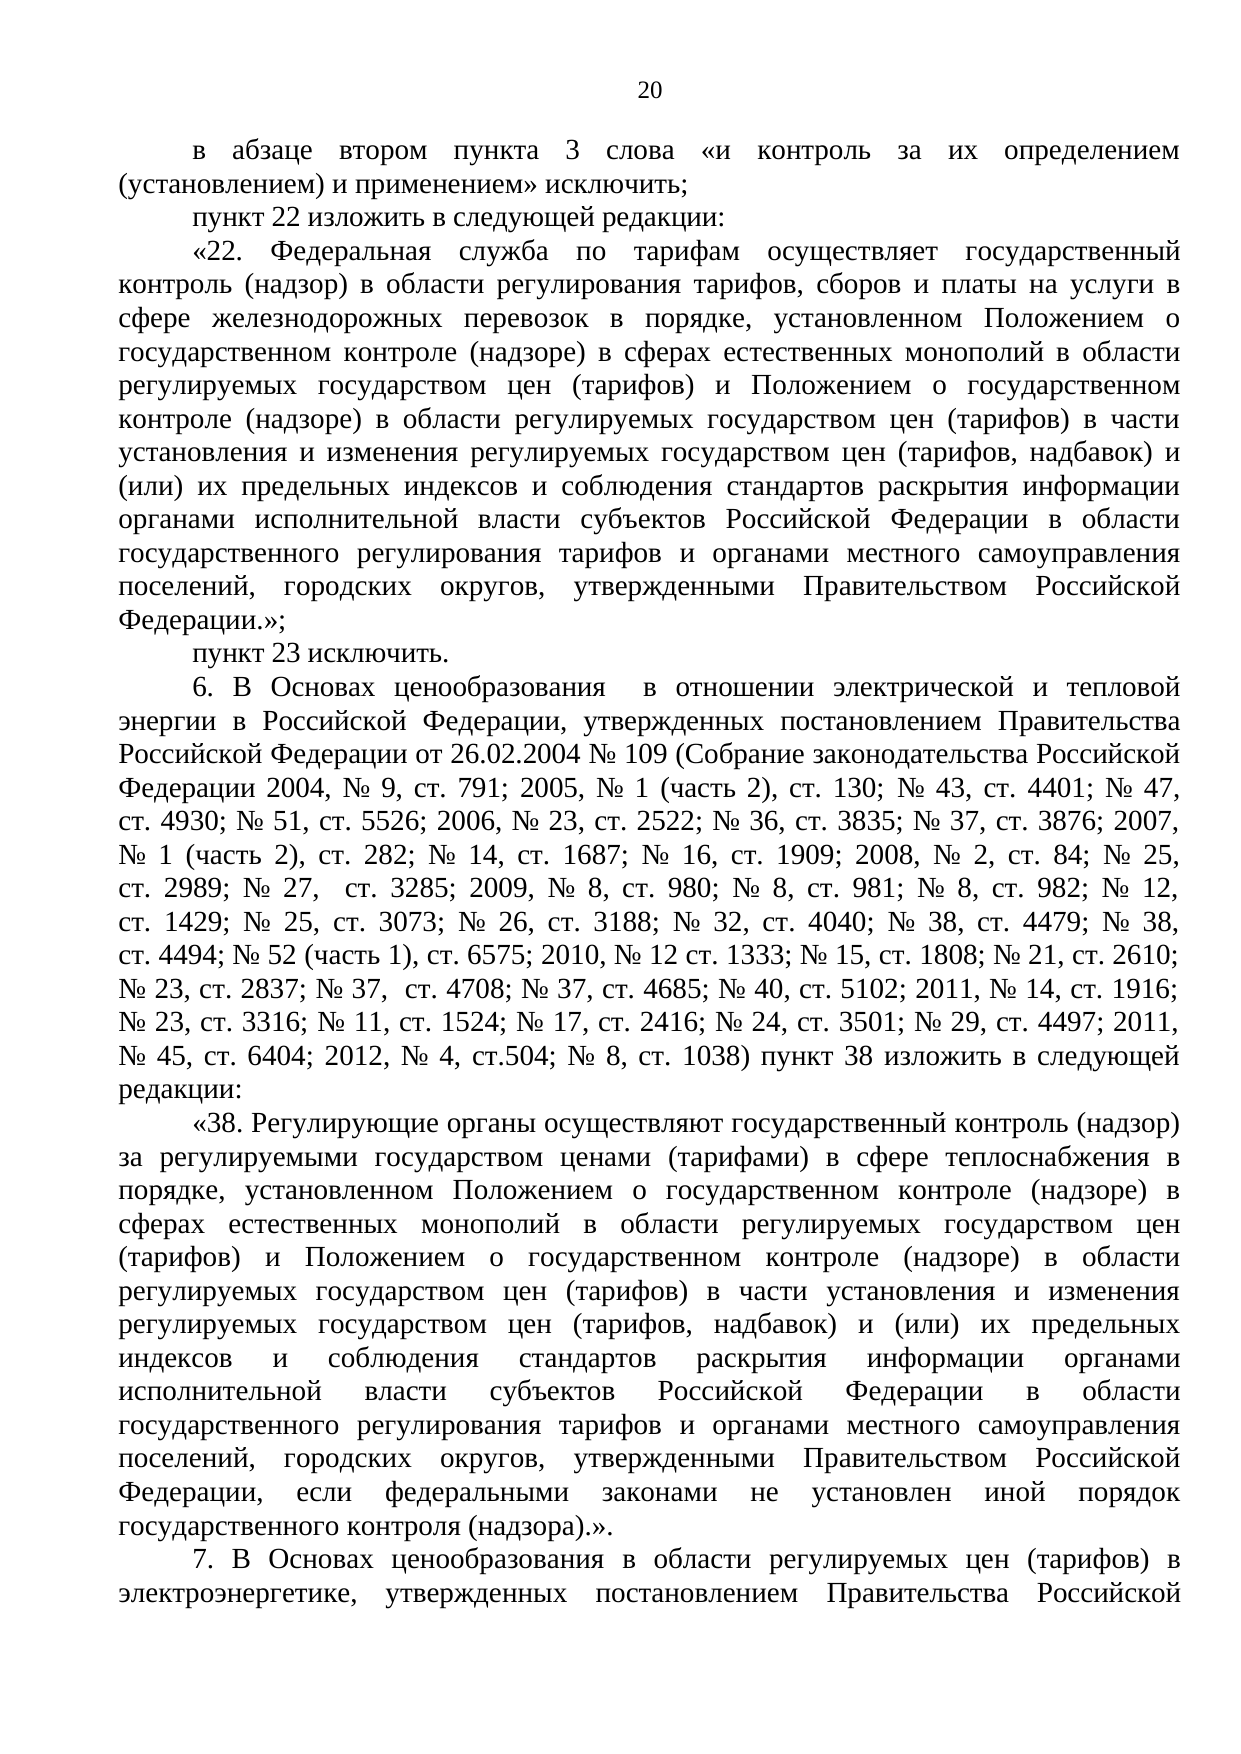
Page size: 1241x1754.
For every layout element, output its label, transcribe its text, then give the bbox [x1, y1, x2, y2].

text 6. В Основах ценообразования в отношении электрической и тепловой энергии в Российской Федерации, утвержденных постановлением Правительства Российской Федерации от 26.02.2004 № 109 (Собрание законодательства Российской Федерации 2004, № 9, ст. 791; 2005, № 1 (часть 2), ст. 130; № 43, ст. 4401; № 47, ст. 4930; № 51, ст. 5526; 2006, № 23, ст. 2522; № 36, ст. 3835; № 37, ст. 3876; 2007, № 1 (часть 2), ст. 282; № 14, ст. 1687; № 16, ст. 1909; 2008, № 2, ст. 84; № 25, ст. 2989; № 27, ст. 3285; 2009, № 8, ст. 980; № 8, ст. 981; № 8, ст. 982; № 12, ст. 1429; № 25, ст. 3073; № 26, ст. 3188; № 32, ст. 4040; № 38, ст. 4479; № 38, ст. 4494; № 52 (часть 1), ст. 6575; 2010, № 12 ст. 1333; № 15, ст. 1808; № 21, ст. 2610; № 23, ст. 2837; № 37, ст. 4708; № 37, ст. 4685; № 40, ст. 5102; 2011, № 14, ст. 1916; № 23, ст. 3316; № 11, ст. 1524; № 17, ст. 2416; № 24, ст. 3501; № 29, ст. 4497; 2011, № 45, ст. 6404; 2012, № 4, ст.504; № 8, ст. 1038) пункт 38 изложить в следующей редакции: [118, 669, 1181, 1105]
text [118, 1541, 1181, 1608]
text пункт 22 изложить в следующей редакции: [118, 199, 1181, 233]
text «22. Федеральная служба по тарифам осуществляет государственный контроль (надзор) в области регулирования тарифов, сборов и платы на услуги в сфере железнодорожных перевозок в порядке, установленном Положением о государственном контроле (надзоре) в сферах естественных монополий в области регулируемых государством цен (тарифов) и Положением о государственном контроле (надзоре) в области регулируемых государством цен (тарифов) в части установления и изменения регулируемых государством цен (тарифов, надбавок) и (или) их предельных индексов и соблюдения стандартов раскрытия информации органами исполнительной власти субъектов Российской Федерации в области государственного регулирования тарифов и органами местного самоуправления поселений, городских округов, утвержденными Правительством Российской Федерации.»; [118, 233, 1181, 636]
text «38. Регулирующие органы осуществляют государственный контроль (надзор) за регулируемыми государством ценами (тарифами) в сфере теплоснабжения в порядке, установленном Положением о государственном контроле (надзоре) в сферах естественных монополий в области регулируемых государством цен (тарифов) и Положением о государственном контроле (надзоре) в области регулируемых государством цен (тарифов) в части установления и изменения регулируемых государством цен (тарифов, надбавок) и (или) их предельных индексов и соблюдения стандартов раскрытия информации органами исполнительной власти субъектов Российской Федерации в области государственного регулирования тарифов и органами местного самоуправления поселений, городских округов, утвержденными Правительством Российской Федерации, если федеральными законами не установлен иной порядок государственного контроля (надзора).». [118, 1105, 1181, 1541]
text в абзаце втором пункта 3 слова «и контроль за их определением (установлением) и применением» исключить; [118, 132, 1181, 199]
text пункт 23 исключить. [118, 636, 1181, 669]
